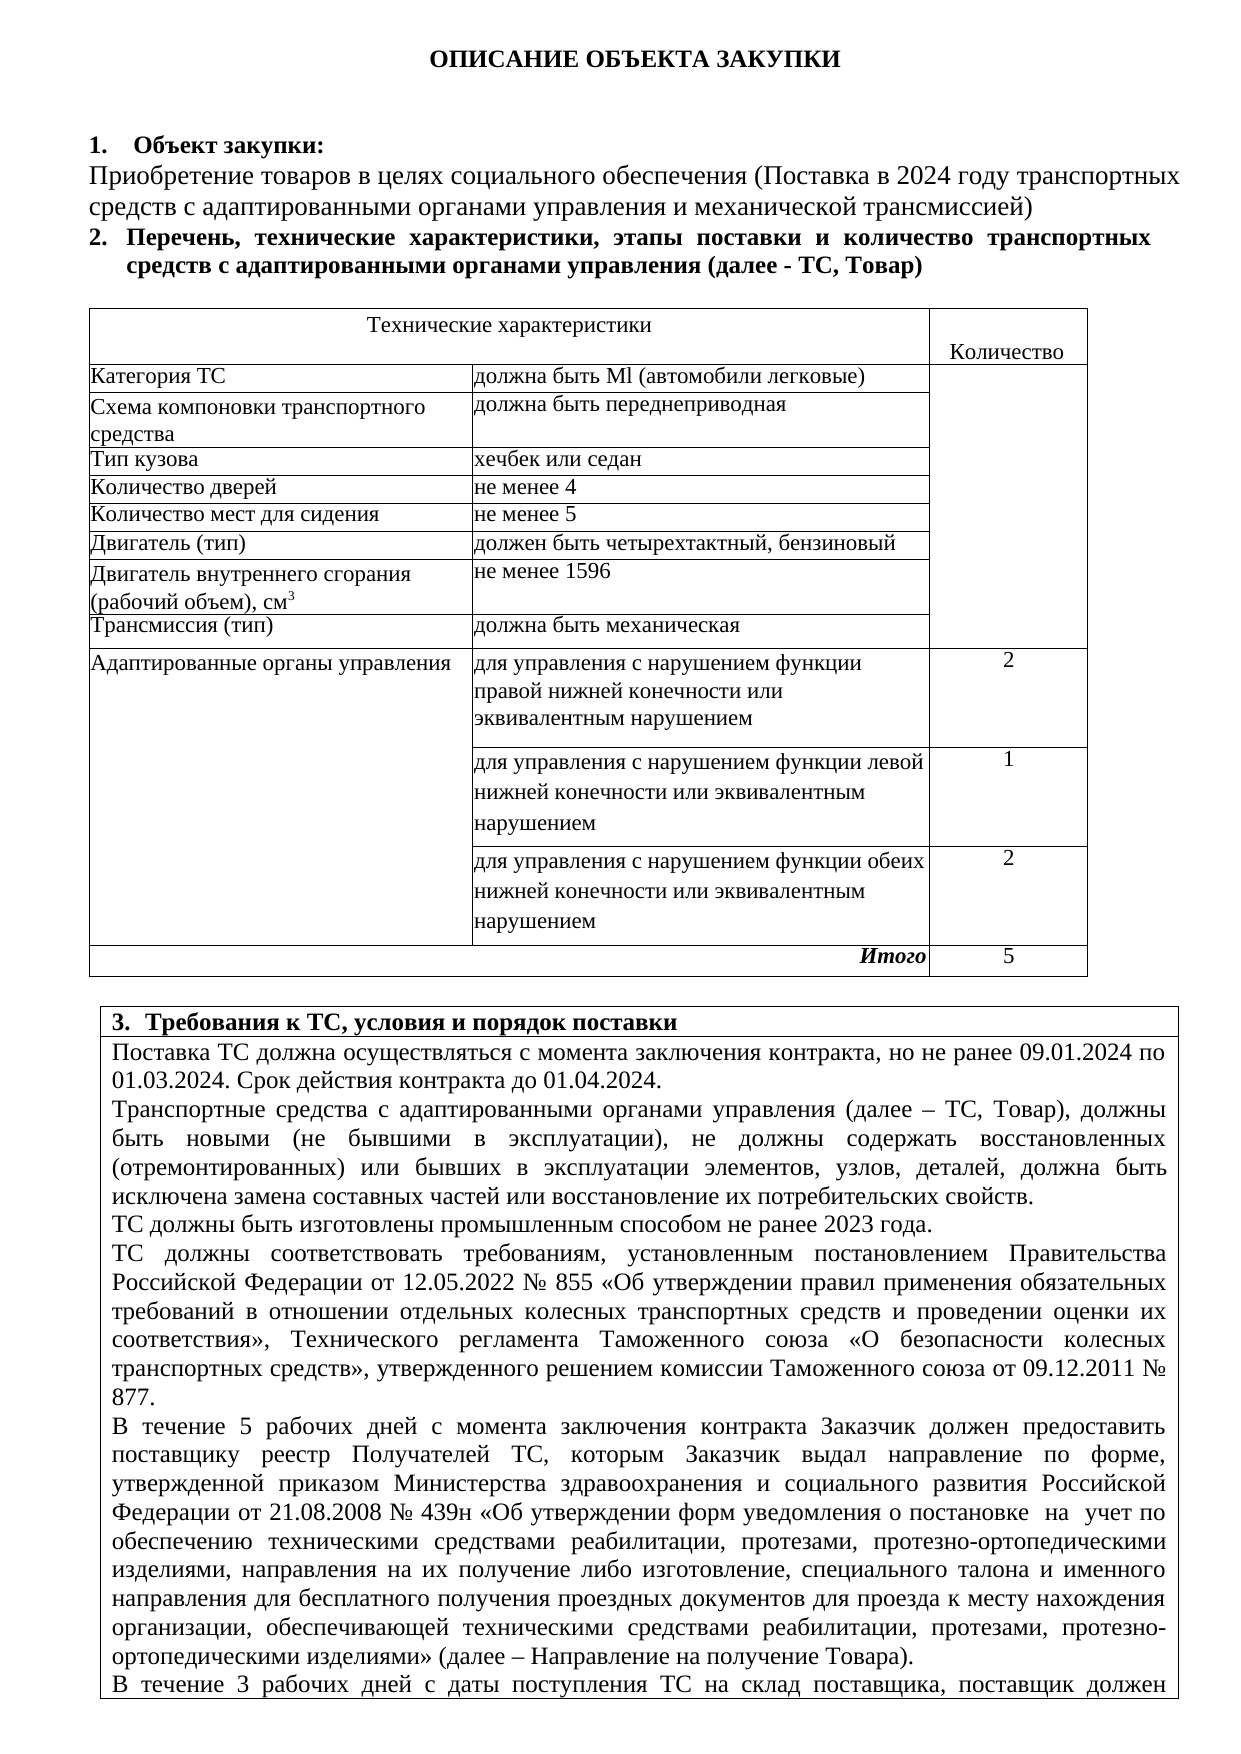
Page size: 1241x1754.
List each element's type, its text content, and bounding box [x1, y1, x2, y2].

table_cell Трансмиссия (тип) [90, 615, 472, 648]
table_cell 1 [930, 748, 1087, 846]
table_cell должна быть механическая [473, 615, 929, 648]
list Перечень, технические характеристики, этапы поставки и количество транспортных средств с адаптированными органами управления (далее - ТС, Товар) [89, 222, 1152, 279]
table_cell должен быть четырехтактный, бензиновый [473, 532, 929, 559]
table_cell для управления с нарушением функции обеих нижней конечности или эквивалентным нарушением [473, 847, 929, 944]
table_header Количество штук [930, 309, 1087, 364]
table_cell Итого [90, 946, 929, 976]
table_cell Двигатель внутреннего сгорания (рабочий объем), см3 [90, 560, 472, 613]
table_cell Адаптированные органы управления [90, 649, 472, 944]
table_cell не менее 1596 [473, 560, 929, 613]
table_cell Количество мест для сидения [90, 504, 472, 531]
table_cell для управления с нарушением функции левой нижней конечности или эквивалентным нарушением [473, 748, 929, 846]
table_cell Двигатель (тип) [90, 532, 472, 559]
table_cell должна быть Ml (автомобили легковые) [473, 365, 929, 392]
table_cell для управления с нарушением функции правой нижней конечности или эквивалентным нарушением [473, 649, 929, 747]
table_cell хечбек или седан [473, 448, 929, 475]
table_cell Схема компоновки транспортного средства [90, 393, 472, 447]
table_cell Количество дверей [90, 476, 472, 502]
table_cell не менее 4 [473, 476, 929, 502]
table_header Требования к ТС, условия и порядок поставки [101, 1007, 1178, 1036]
list Объект закупки: [89, 131, 1181, 159]
text ОПИСАНИЕ ОБЪЕКТА ЗАКУПКИ [89, 44, 1181, 73]
table_cell [930, 365, 1087, 648]
table_cell 5 [930, 946, 1087, 976]
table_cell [101, 1037, 1178, 1698]
table_cell Тип кузова [90, 448, 472, 475]
table_cell 2 [930, 847, 1087, 944]
text Приобретение товаров в целях социального обеспечения (Поставка в 2024 году транспортных средств с адаптированными органами управления и механической трансмиссией) [89, 159, 1181, 222]
table_cell не менее 5 [473, 504, 929, 531]
table_header Технические характеристики [90, 309, 929, 364]
table_cell Категория ТС [90, 365, 472, 392]
table_cell 2 [930, 649, 1087, 747]
table_cell должна быть переднеприводная [473, 393, 929, 447]
